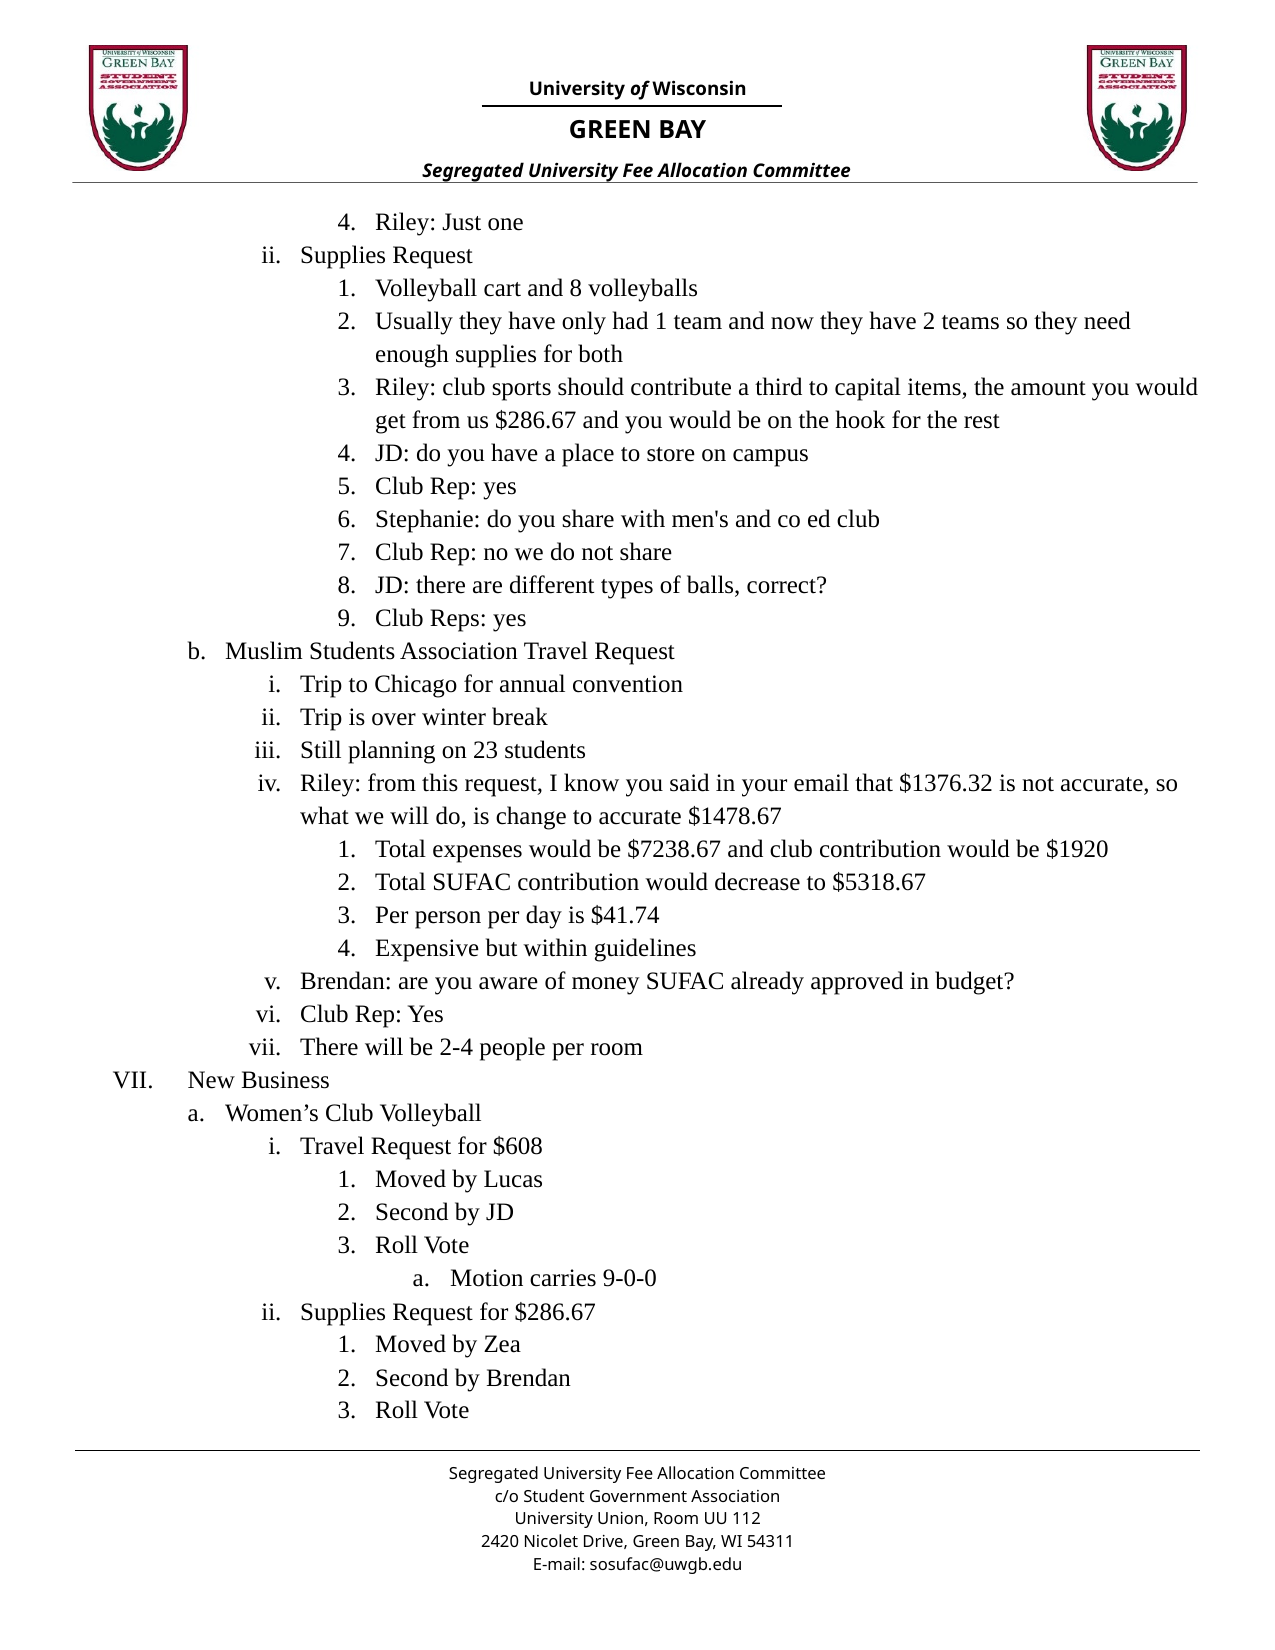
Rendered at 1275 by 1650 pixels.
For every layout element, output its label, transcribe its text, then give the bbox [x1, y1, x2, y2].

list Volleyball cart and 8 volleyballs [337, 273, 1200, 302]
list Total SUFAC contribution would decrease to $5318.67 [337, 867, 1200, 896]
picture [1073, 45, 1200, 171]
list Club Reps: yes [337, 603, 1200, 632]
list New Business [112, 1065, 1200, 1094]
list Trip to Chicago for annual convention [281, 669, 1200, 698]
list Club Rep: yes [337, 471, 1200, 500]
list Second by JD [337, 1197, 1200, 1226]
list Total expenses would be $7238.67 and club contribution would be $1920 [337, 834, 1200, 863]
list Per person per day is $41.74 [337, 900, 1200, 929]
list Motion carries 9-0-0 [412, 1263, 1200, 1292]
list Travel Request for $608 [281, 1131, 1200, 1160]
list Roll Vote [337, 1231, 1200, 1259]
list Moved by Zea [337, 1329, 1200, 1358]
picture [75, 45, 201, 171]
list Expensive but within guidelines [337, 933, 1200, 962]
list Club Rep: Yes [281, 999, 1200, 1028]
list Riley: from this request, I know you said in your email that $1376.32 is not accurate, so what we will do, is change to accurate $1478.67 [281, 768, 1200, 830]
list Supplies Request [281, 240, 1200, 269]
list Club Rep: no we do not share [337, 537, 1200, 566]
list Still planning on 23 students [281, 735, 1200, 764]
list There will be 2-4 people per room [281, 1032, 1200, 1061]
list Second by Brendan [337, 1363, 1200, 1391]
list Supplies Request for $286.67 [281, 1297, 1200, 1325]
list JD: there are different types of balls, correct? [337, 570, 1200, 599]
list Muslim Students Association Travel Request [187, 636, 1200, 665]
list Moved by Lucas [337, 1164, 1200, 1193]
list Roll Vote [337, 1396, 1200, 1424]
list JD: do you have a place to store on campus [337, 438, 1200, 467]
list Women’s Club Volleyball [187, 1098, 1200, 1127]
list Riley: club sports should contribute a third to capital items, the amount you would get from us $286.67 and you would be on the hook for the rest [337, 372, 1200, 434]
list Brendan: are you aware of money SUFAC already approved in budget? [281, 966, 1200, 995]
list Usually they have only had 1 team and now they have 2 teams so they need enough supplies for both [337, 306, 1200, 368]
list Stephanie: do you share with men's and co ed club [337, 504, 1200, 533]
list Riley: Just one [337, 207, 1200, 236]
list Trip is over winter break [281, 702, 1200, 731]
